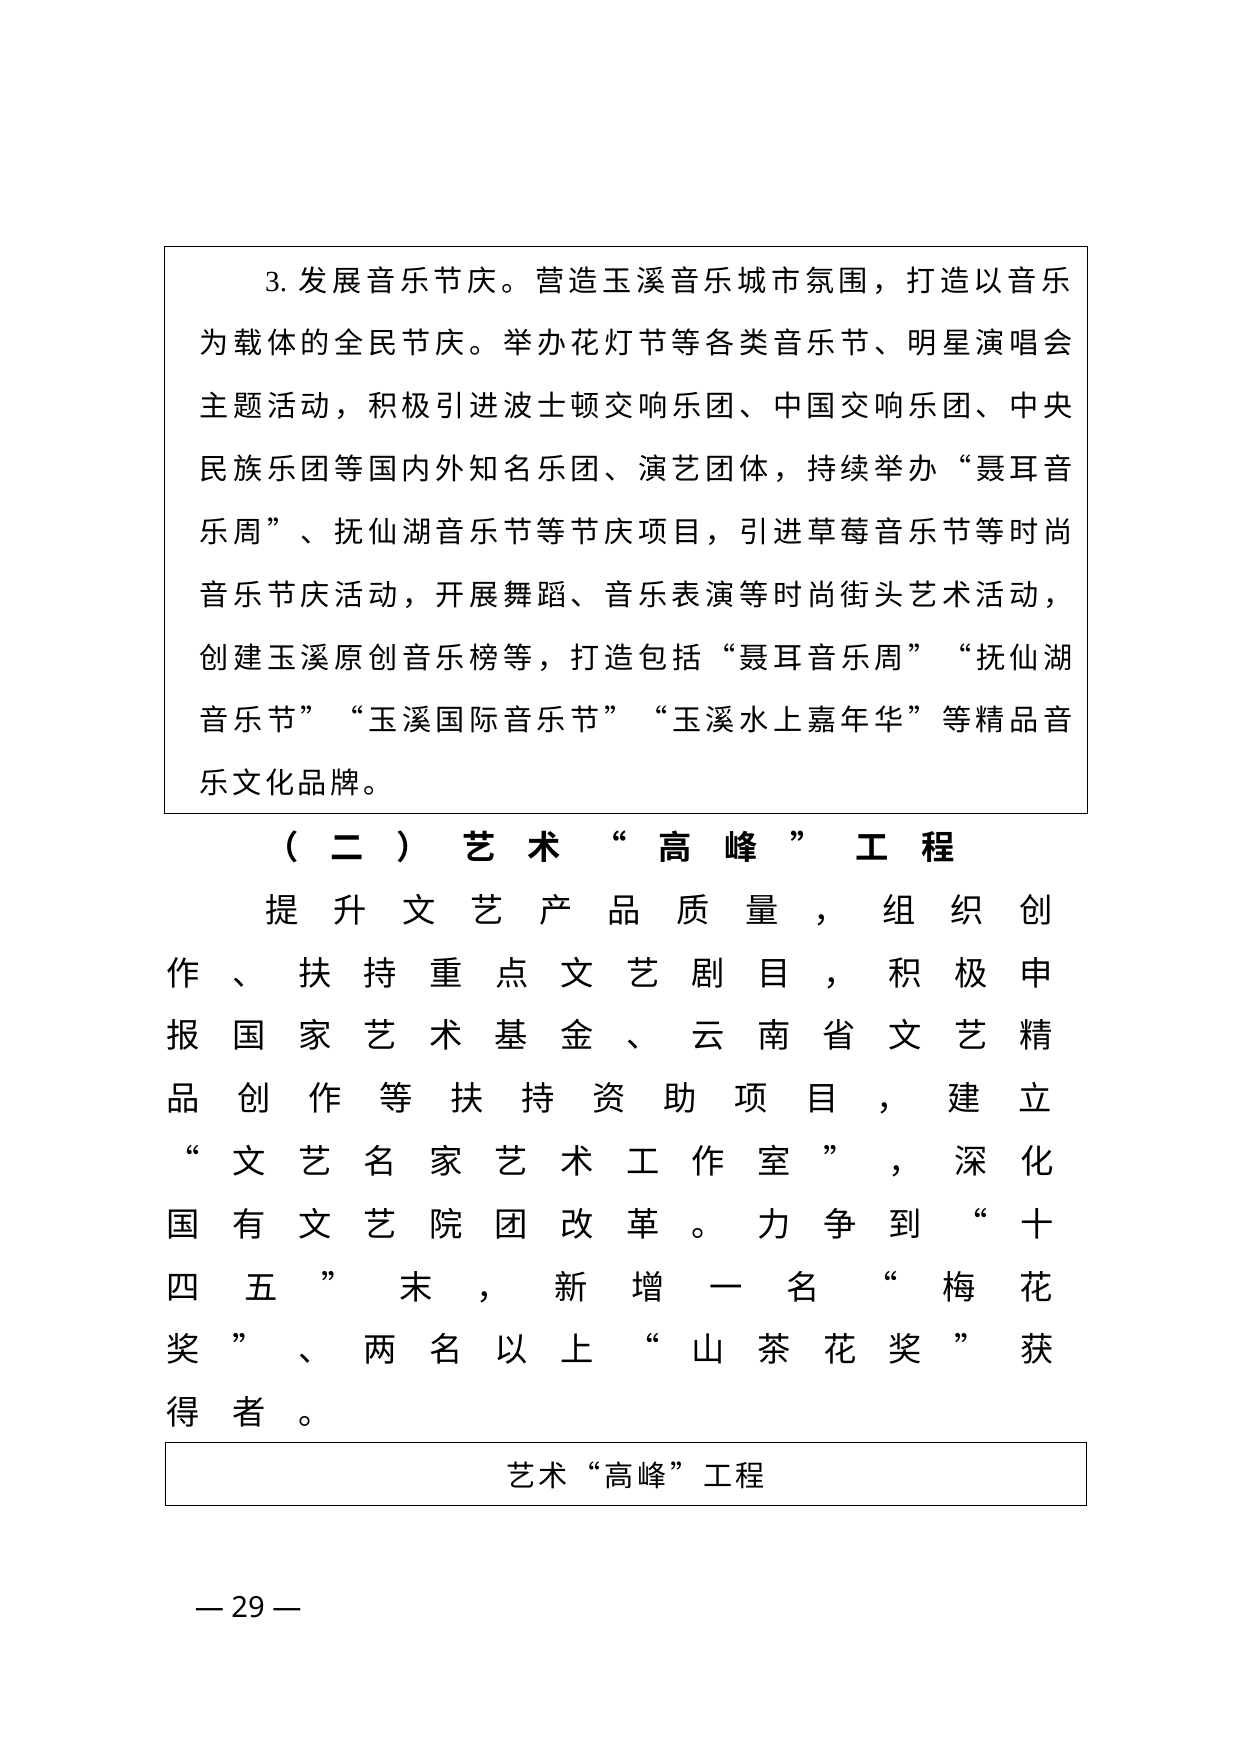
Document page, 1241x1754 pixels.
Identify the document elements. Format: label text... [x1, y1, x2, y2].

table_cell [165, 247, 1087, 812]
table_header 艺术“高峰”工程 [166, 1443, 1086, 1505]
text 提升文艺产品质量，组织创作、扶持重点文艺剧目，积极申报国家艺术基金、云南省文艺精品创作等扶持资助项目，建立“文艺名家艺术工作室”，深化国有文艺院团改革。力争到“十四五”末，新增一名“梅花奖”、两名以上“山茶花奖”获得者。 [167, 876, 1085, 1442]
text （二）艺术“高峰”工程 [167, 814, 1085, 876]
